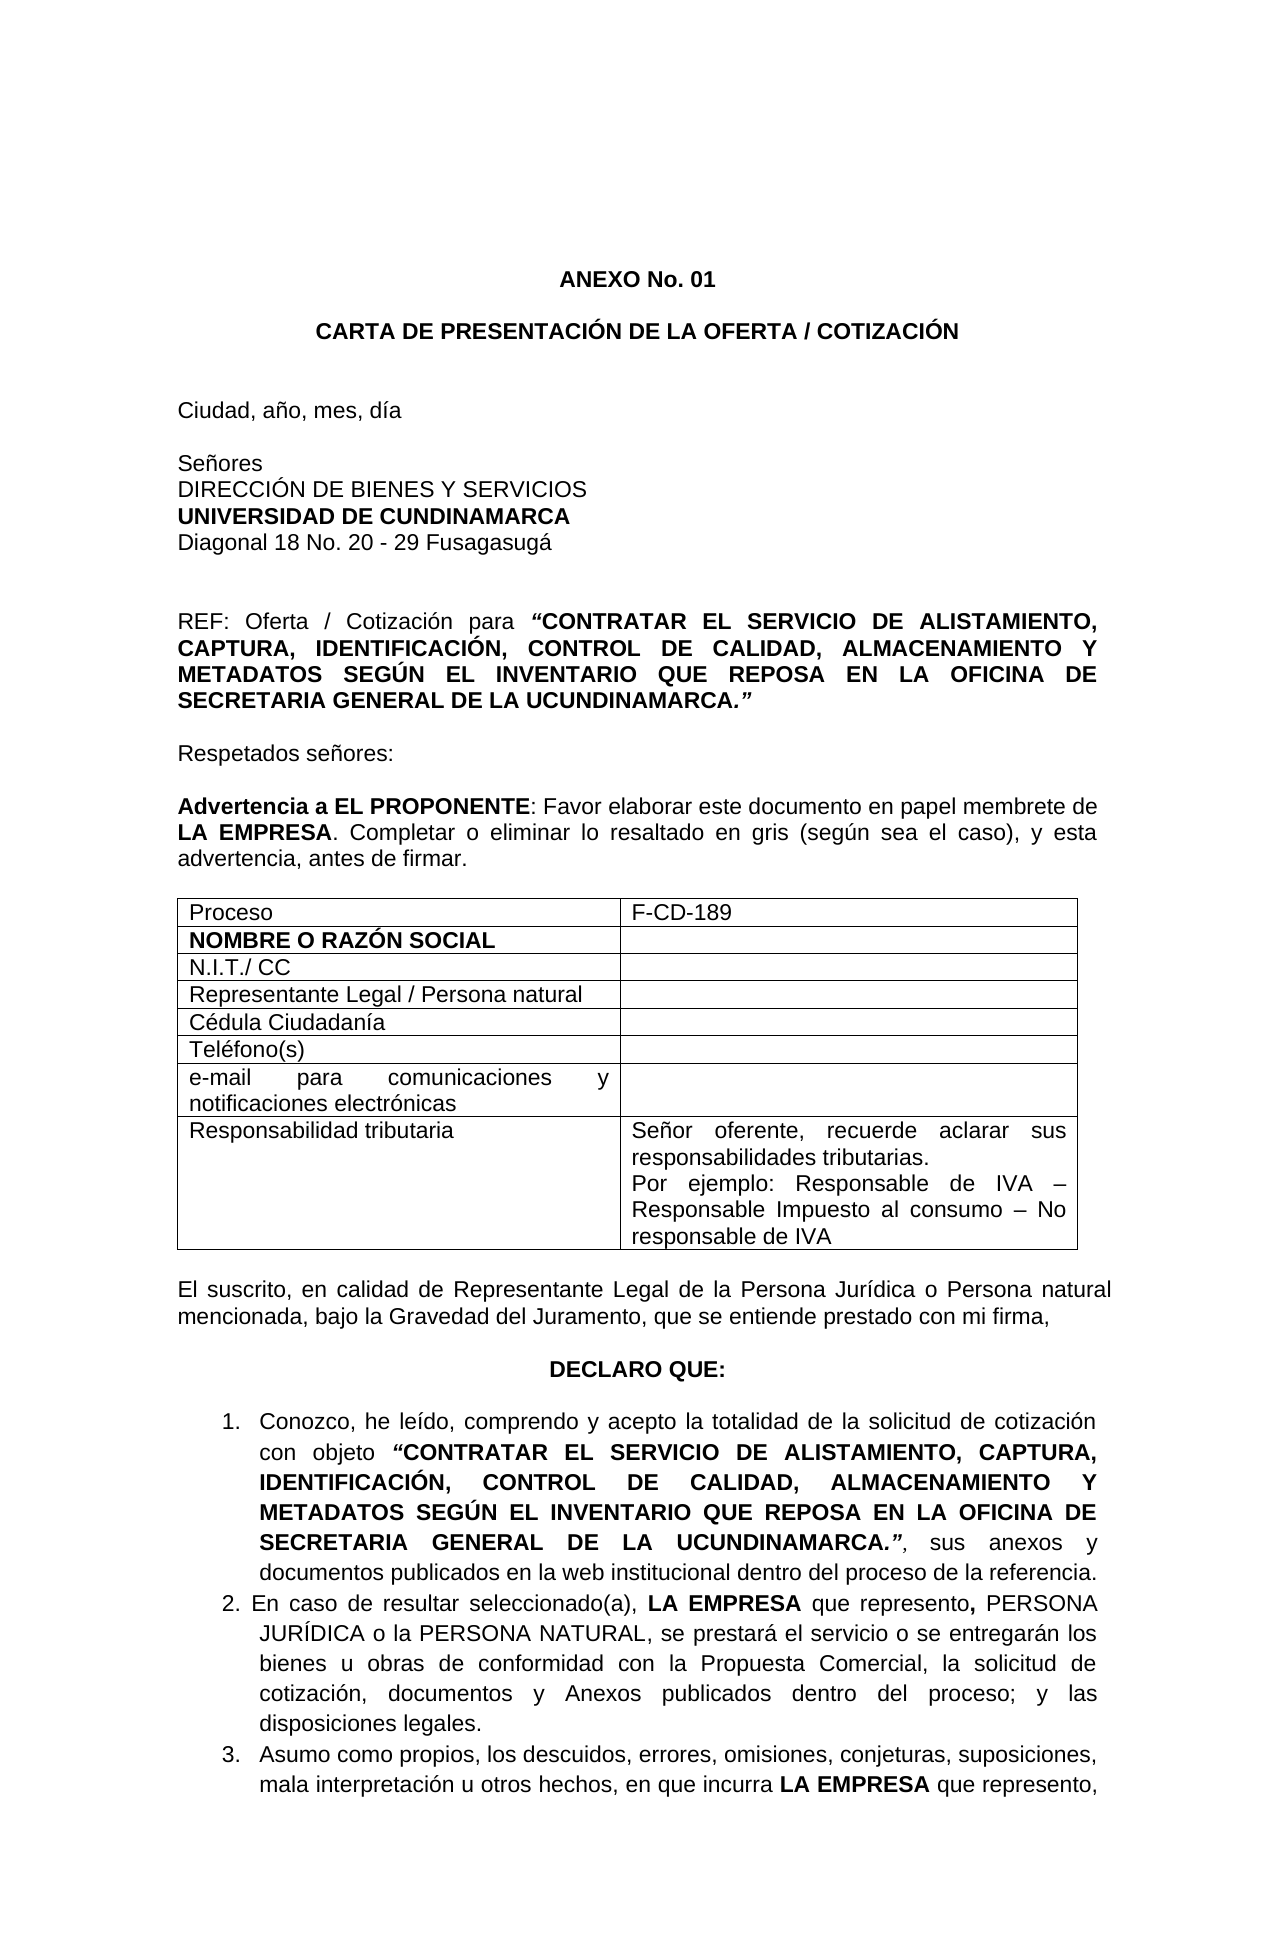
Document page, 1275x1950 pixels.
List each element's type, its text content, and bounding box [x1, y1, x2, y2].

table_cell [621, 981, 1077, 1008]
table_cell Responsabilidad tributaria [178, 1117, 620, 1249]
table_cell [621, 1036, 1077, 1062]
text Advertencia a EL PROPONENTE: Favor elaborar este documento en papel membrete de LA EMPRESA. Completar o eliminar lo resaltado en gris (según sea el caso), y esta advertencia, antes de firmar. [177, 793, 1098, 872]
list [222, 1741, 1098, 1797]
text UNIVERSIDAD DE CUNDINAMARCA [177, 503, 1098, 529]
text El suscrito, en calidad de Representante Legal de la Persona Jurídica o Persona natural mencionada, bajo la Gravedad del Juramento, que se entiende prestado con mi firma, [177, 1276, 1113, 1329]
table_header F-CD-189 [621, 899, 1077, 926]
text DIRECCIÓN DE BIENES Y SERVICIOS [177, 476, 1098, 503]
list En caso de resultar seleccionado(a), LA EMPRESA que represento, PERSONA JURÍDICA o la PERSONA NATURAL, se prestará el servicio o se entregarán los bienes u obras de conformidad con la Propuesta Comercial, la solicitud de cotización, documentos y Anexos publicados dentro del proceso; y las disposiciones legales. [222, 1589, 1098, 1737]
table_cell NOMBRE O RAZÓN SOCIAL [178, 927, 620, 953]
table_cell Teléfono(s) [178, 1036, 620, 1062]
text Ciudad, año, mes, día [177, 397, 1098, 424]
text Diagonal 18 No. 20 - 29 Fusagasugá [177, 529, 1098, 556]
table_cell [621, 1009, 1077, 1035]
table_cell [621, 1064, 1077, 1116]
list Conozco, he leído, comprendo y acepto la totalidad de la solicitud de cotización con objeto “CONTRATAR EL SERVICIO DE ALISTAMIENTO, CAPTURA, IDENTIFICACIÓN, CONTROL DE CALIDAD, ALMACENAMIENTO Y METADATOS SEGÚN EL INVENTARIO QUE REPOSA EN LA OFICINA DE SECRETARIA GENERAL DE LA UCUNDINAMARCA.”, sus anexos y documentos publicados en la web institucional dentro del proceso de la referencia. [222, 1408, 1098, 1586]
text REF: Oferta / Cotización para “CONTRATAR EL SERVICIO DE ALISTAMIENTO, CAPTURA, IDENTIFICACIÓN, CONTROL DE CALIDAD, ALMACENAMIENTO Y METADATOS SEGÚN EL INVENTARIO QUE REPOSA EN LA OFICINA DE SECRETARIA GENERAL DE LA UCUNDINAMARCA.” [177, 608, 1098, 714]
table_header Proceso [178, 899, 620, 926]
table_cell Cédula Ciudadanía [178, 1009, 620, 1035]
table_cell e-mail para comunicaciones y notificaciones electrónicas [178, 1064, 620, 1116]
text Respetados señores: [177, 740, 1098, 766]
text DECLARO QUE: [177, 1356, 1098, 1382]
text Señores [177, 450, 1098, 476]
table_cell Representante Legal / Persona natural [178, 981, 620, 1008]
table_cell N.I.T./ CC [178, 954, 620, 980]
table_cell Señor oferente, recuerde aclarar sus responsabilidades tributarias. Por ejemplo: Responsable de IVA –Responsable Impuesto al consumo – No responsable de IVA [621, 1117, 1077, 1249]
text ANEXO No. 01 [177, 266, 1098, 292]
table_cell [621, 954, 1077, 980]
table_cell [621, 927, 1077, 953]
text CARTA DE PRESENTACIÓN DE LA OFERTA / COTIZACIÓN [177, 318, 1098, 345]
